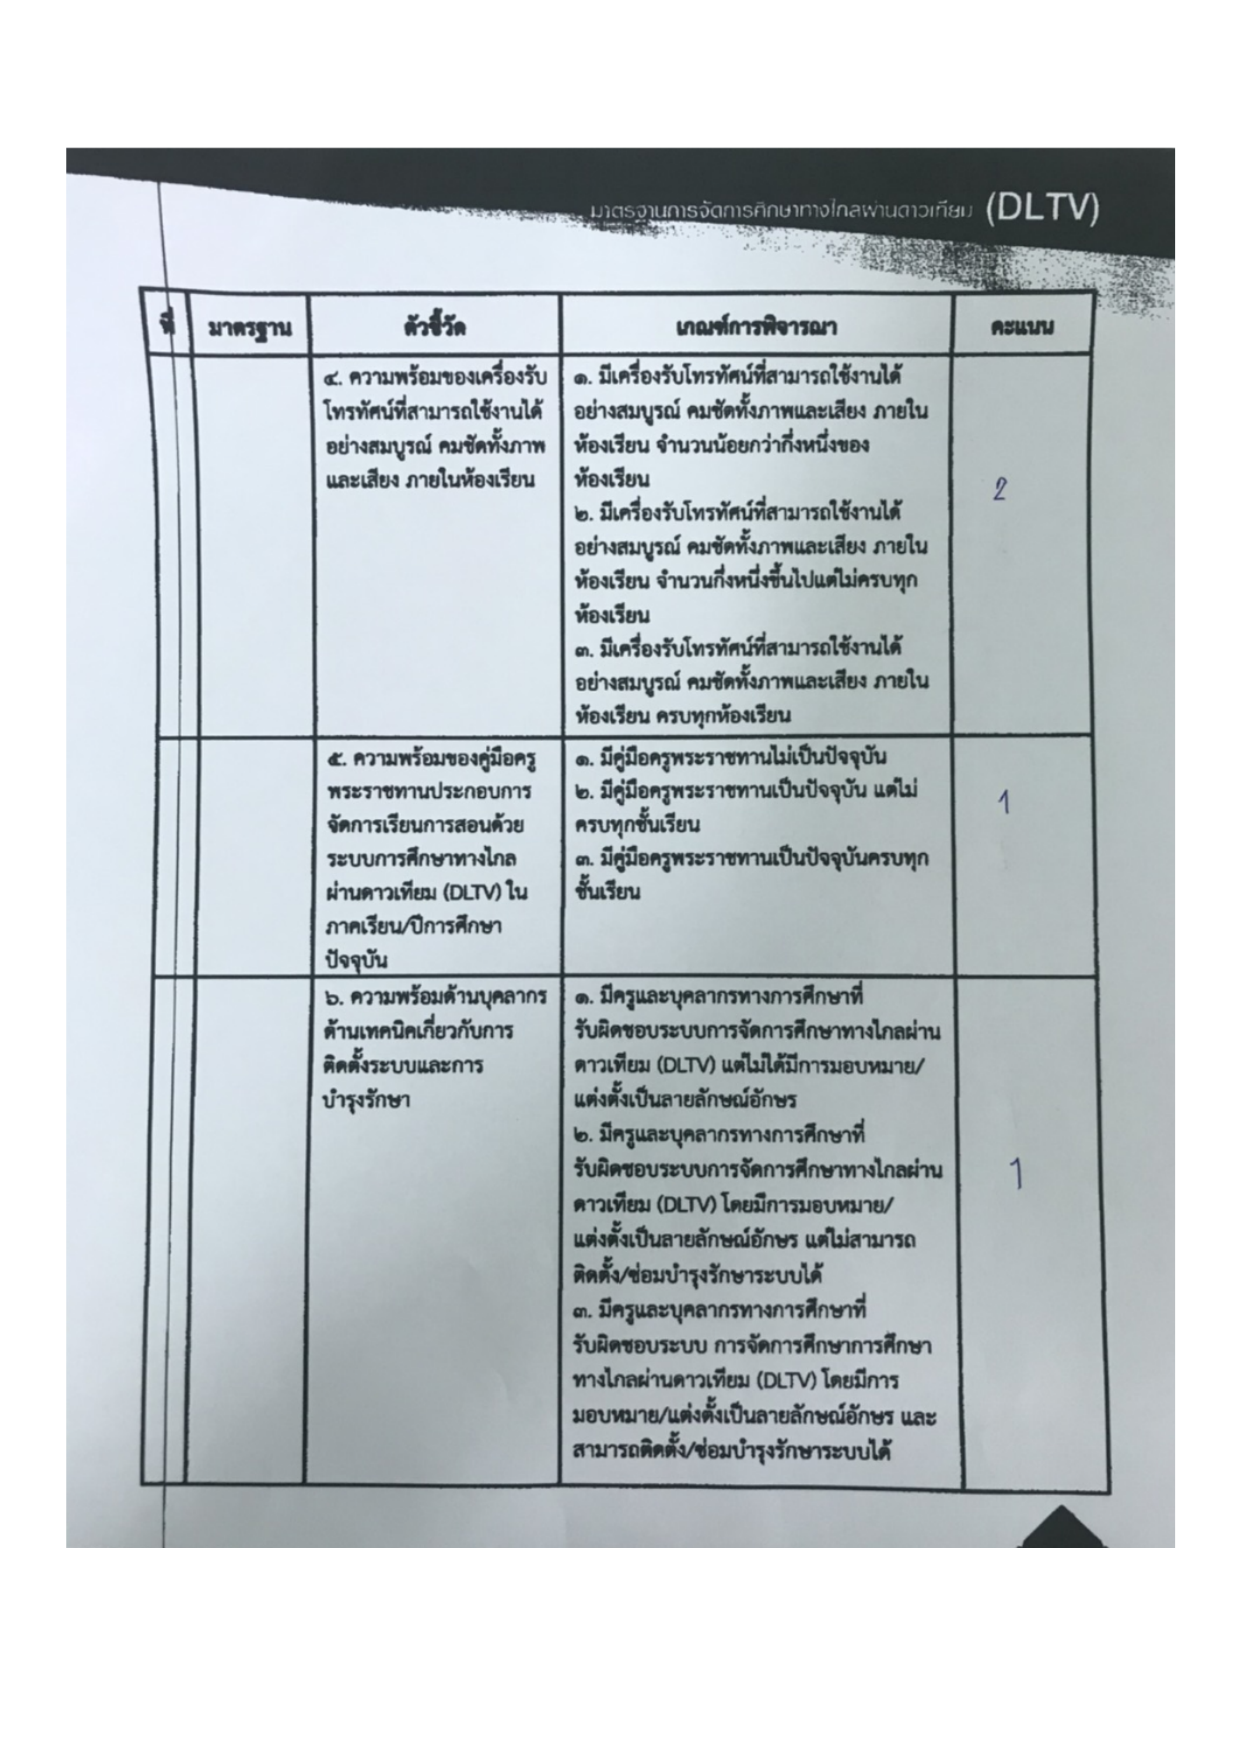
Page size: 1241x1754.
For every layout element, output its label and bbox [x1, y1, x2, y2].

picture [67, 149, 1176, 1548]
